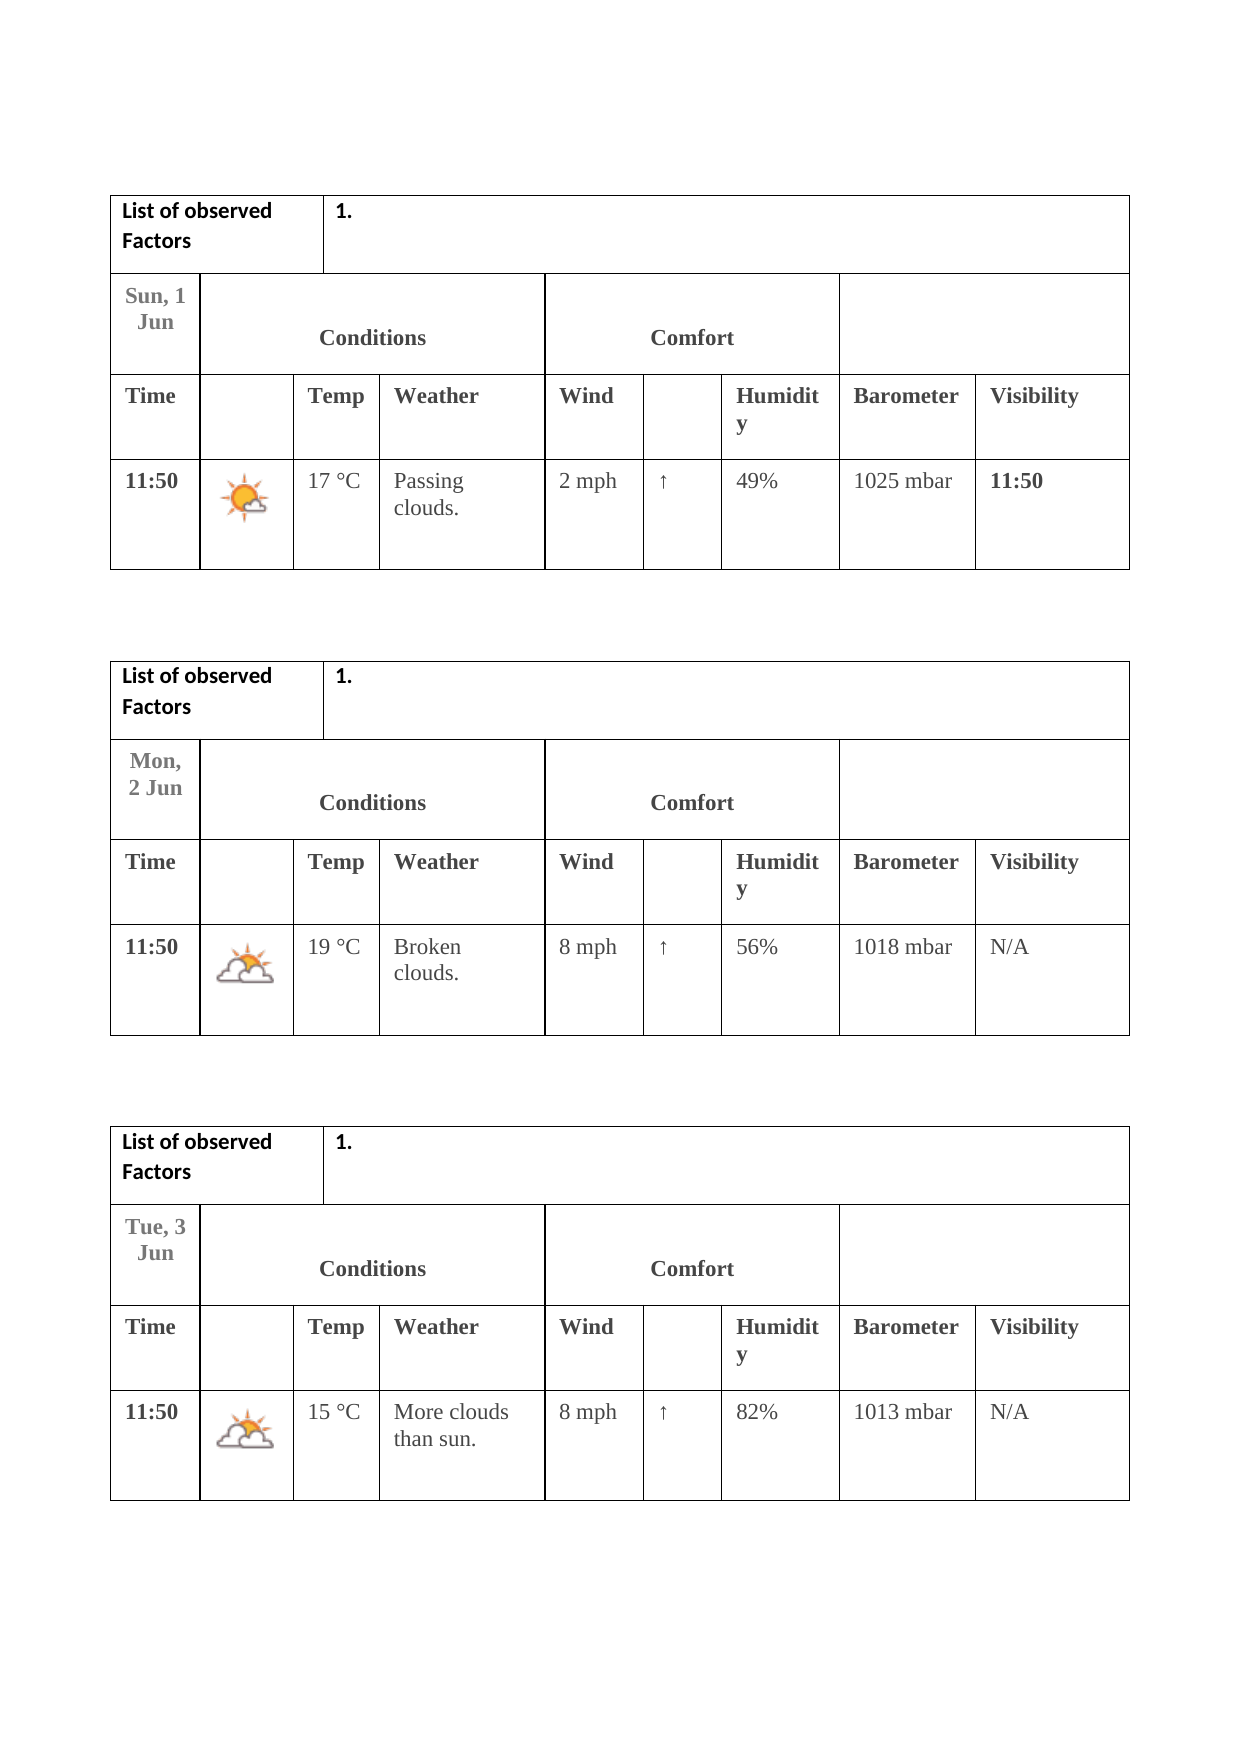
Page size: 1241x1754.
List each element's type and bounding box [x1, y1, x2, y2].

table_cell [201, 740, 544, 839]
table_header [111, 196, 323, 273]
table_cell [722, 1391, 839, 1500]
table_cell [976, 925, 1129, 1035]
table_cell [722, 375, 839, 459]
picture [214, 467, 277, 531]
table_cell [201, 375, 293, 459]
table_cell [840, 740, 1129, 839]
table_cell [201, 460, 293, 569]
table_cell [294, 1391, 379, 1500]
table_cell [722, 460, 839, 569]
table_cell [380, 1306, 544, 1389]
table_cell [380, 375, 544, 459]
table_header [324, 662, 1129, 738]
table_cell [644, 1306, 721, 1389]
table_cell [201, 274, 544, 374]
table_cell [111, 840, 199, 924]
picture [214, 1398, 277, 1461]
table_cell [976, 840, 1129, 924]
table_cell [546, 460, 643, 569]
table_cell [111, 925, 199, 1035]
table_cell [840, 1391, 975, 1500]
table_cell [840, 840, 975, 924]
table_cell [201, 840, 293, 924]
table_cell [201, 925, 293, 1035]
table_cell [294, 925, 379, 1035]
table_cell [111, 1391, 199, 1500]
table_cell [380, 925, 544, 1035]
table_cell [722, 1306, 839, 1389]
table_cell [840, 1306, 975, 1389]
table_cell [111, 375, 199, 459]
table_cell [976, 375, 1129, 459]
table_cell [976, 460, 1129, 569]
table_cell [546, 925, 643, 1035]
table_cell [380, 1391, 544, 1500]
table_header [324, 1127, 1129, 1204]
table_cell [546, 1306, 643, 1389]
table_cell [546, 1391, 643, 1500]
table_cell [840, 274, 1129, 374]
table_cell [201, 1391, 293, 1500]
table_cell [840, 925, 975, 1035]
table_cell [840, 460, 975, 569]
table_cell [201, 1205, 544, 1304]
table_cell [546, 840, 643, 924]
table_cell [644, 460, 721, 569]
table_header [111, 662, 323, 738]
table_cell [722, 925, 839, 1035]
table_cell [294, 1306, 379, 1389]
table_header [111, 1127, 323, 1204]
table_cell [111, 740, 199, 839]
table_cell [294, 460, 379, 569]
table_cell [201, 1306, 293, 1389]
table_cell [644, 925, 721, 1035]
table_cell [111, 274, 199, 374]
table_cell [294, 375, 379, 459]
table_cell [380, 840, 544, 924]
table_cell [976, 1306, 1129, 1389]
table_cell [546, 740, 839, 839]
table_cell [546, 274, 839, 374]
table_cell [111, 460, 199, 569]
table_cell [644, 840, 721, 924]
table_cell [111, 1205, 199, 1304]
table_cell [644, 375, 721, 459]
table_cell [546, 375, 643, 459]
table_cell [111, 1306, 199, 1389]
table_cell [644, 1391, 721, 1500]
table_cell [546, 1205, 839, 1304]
picture [214, 932, 277, 996]
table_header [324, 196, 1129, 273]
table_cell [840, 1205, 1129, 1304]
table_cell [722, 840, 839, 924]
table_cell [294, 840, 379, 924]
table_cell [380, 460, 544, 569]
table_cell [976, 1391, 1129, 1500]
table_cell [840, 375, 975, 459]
